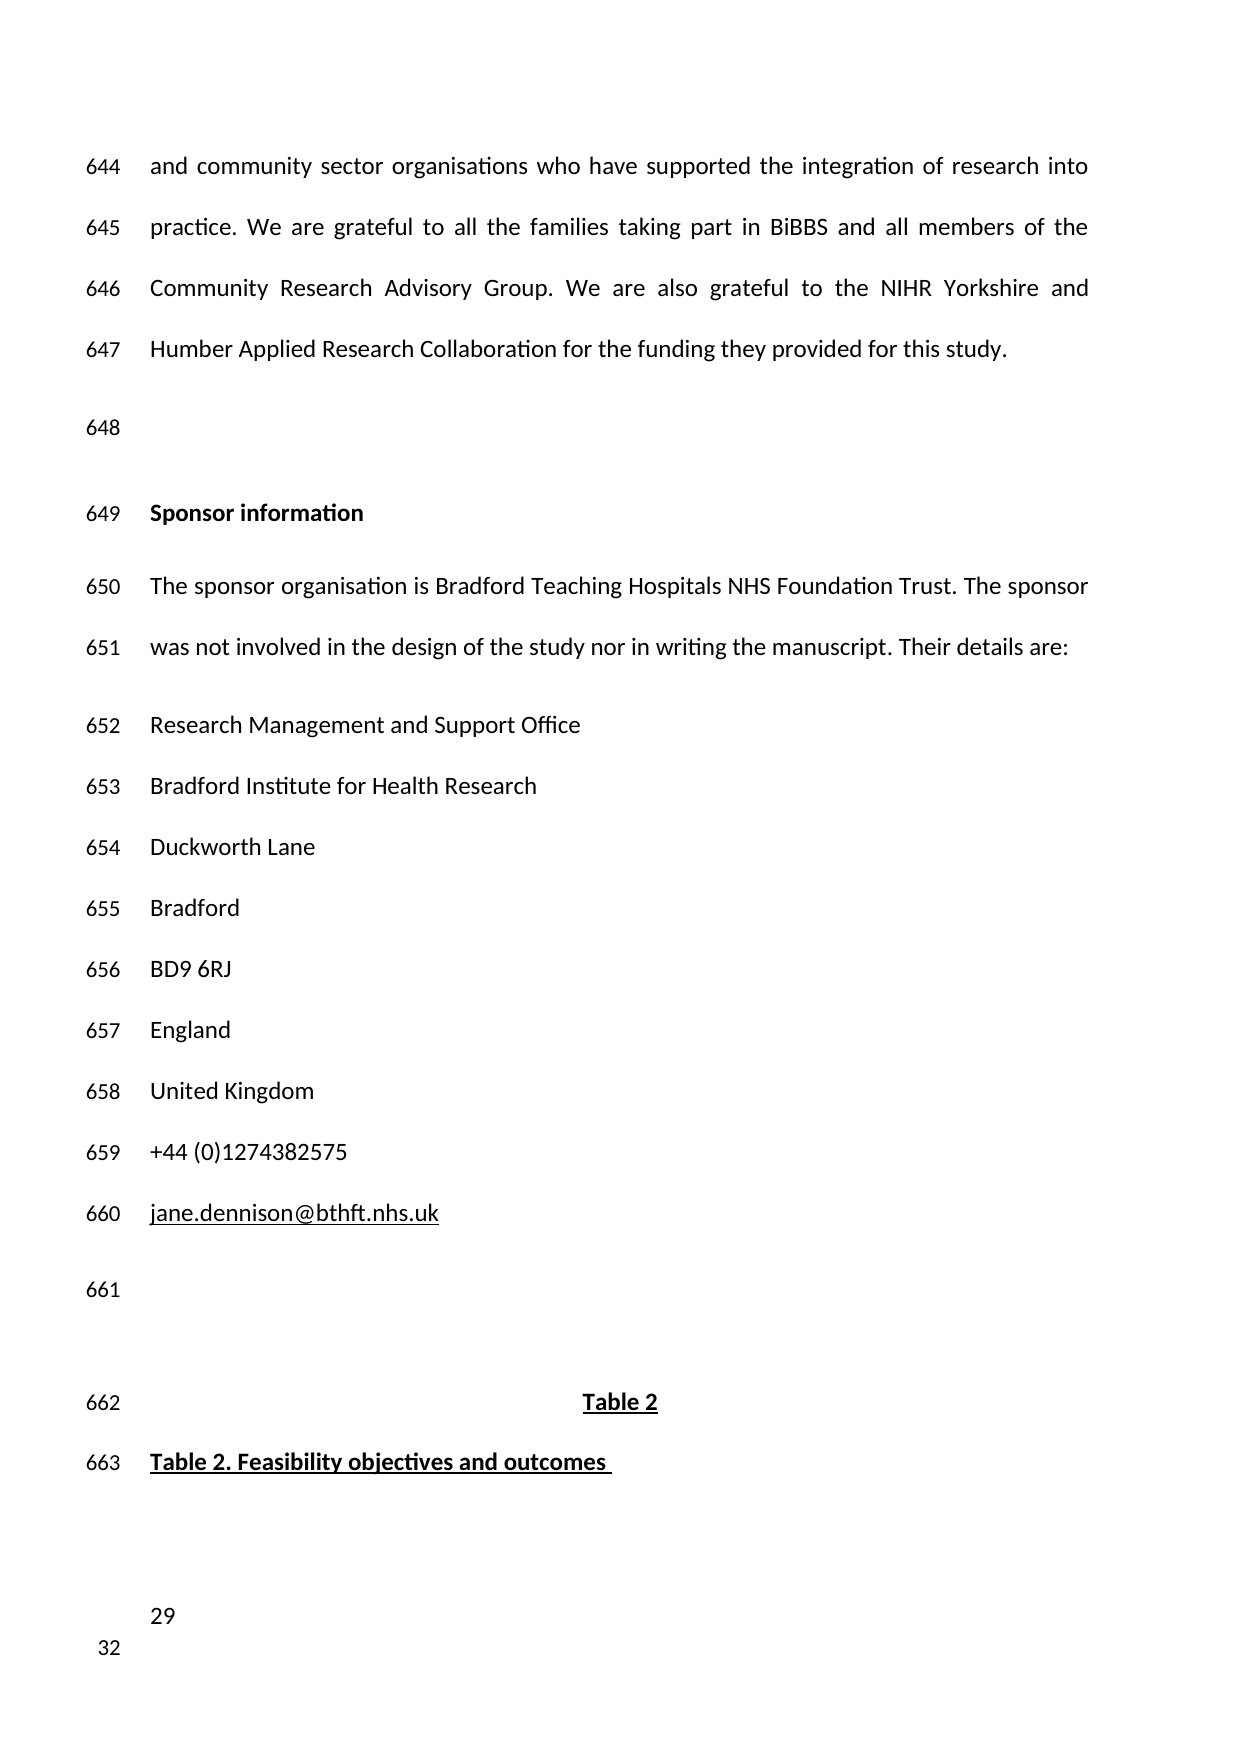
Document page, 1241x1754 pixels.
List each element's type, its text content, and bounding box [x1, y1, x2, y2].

subtitle Table 2 [150, 1386, 1090, 1417]
subtitle Sponsor information [150, 497, 1090, 527]
text The sponsor organisation is Bradford Teaching Hospitals NHS Foundation Trust. The sponsor was not involved in the design of the study nor in writing the manuscript. Their details are: [150, 570, 1090, 662]
text Table 2. Feasibility objectives and outcomes [150, 1446, 1090, 1477]
text Research Management and Support Office Bradford Institute for Health Research Duckworth Lane Bradford BD9 6RJ England United Kingdom +44 (0)1274382575 jane.dennison@bthft.nhs.uk [150, 709, 1090, 1228]
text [150, 150, 1090, 364]
